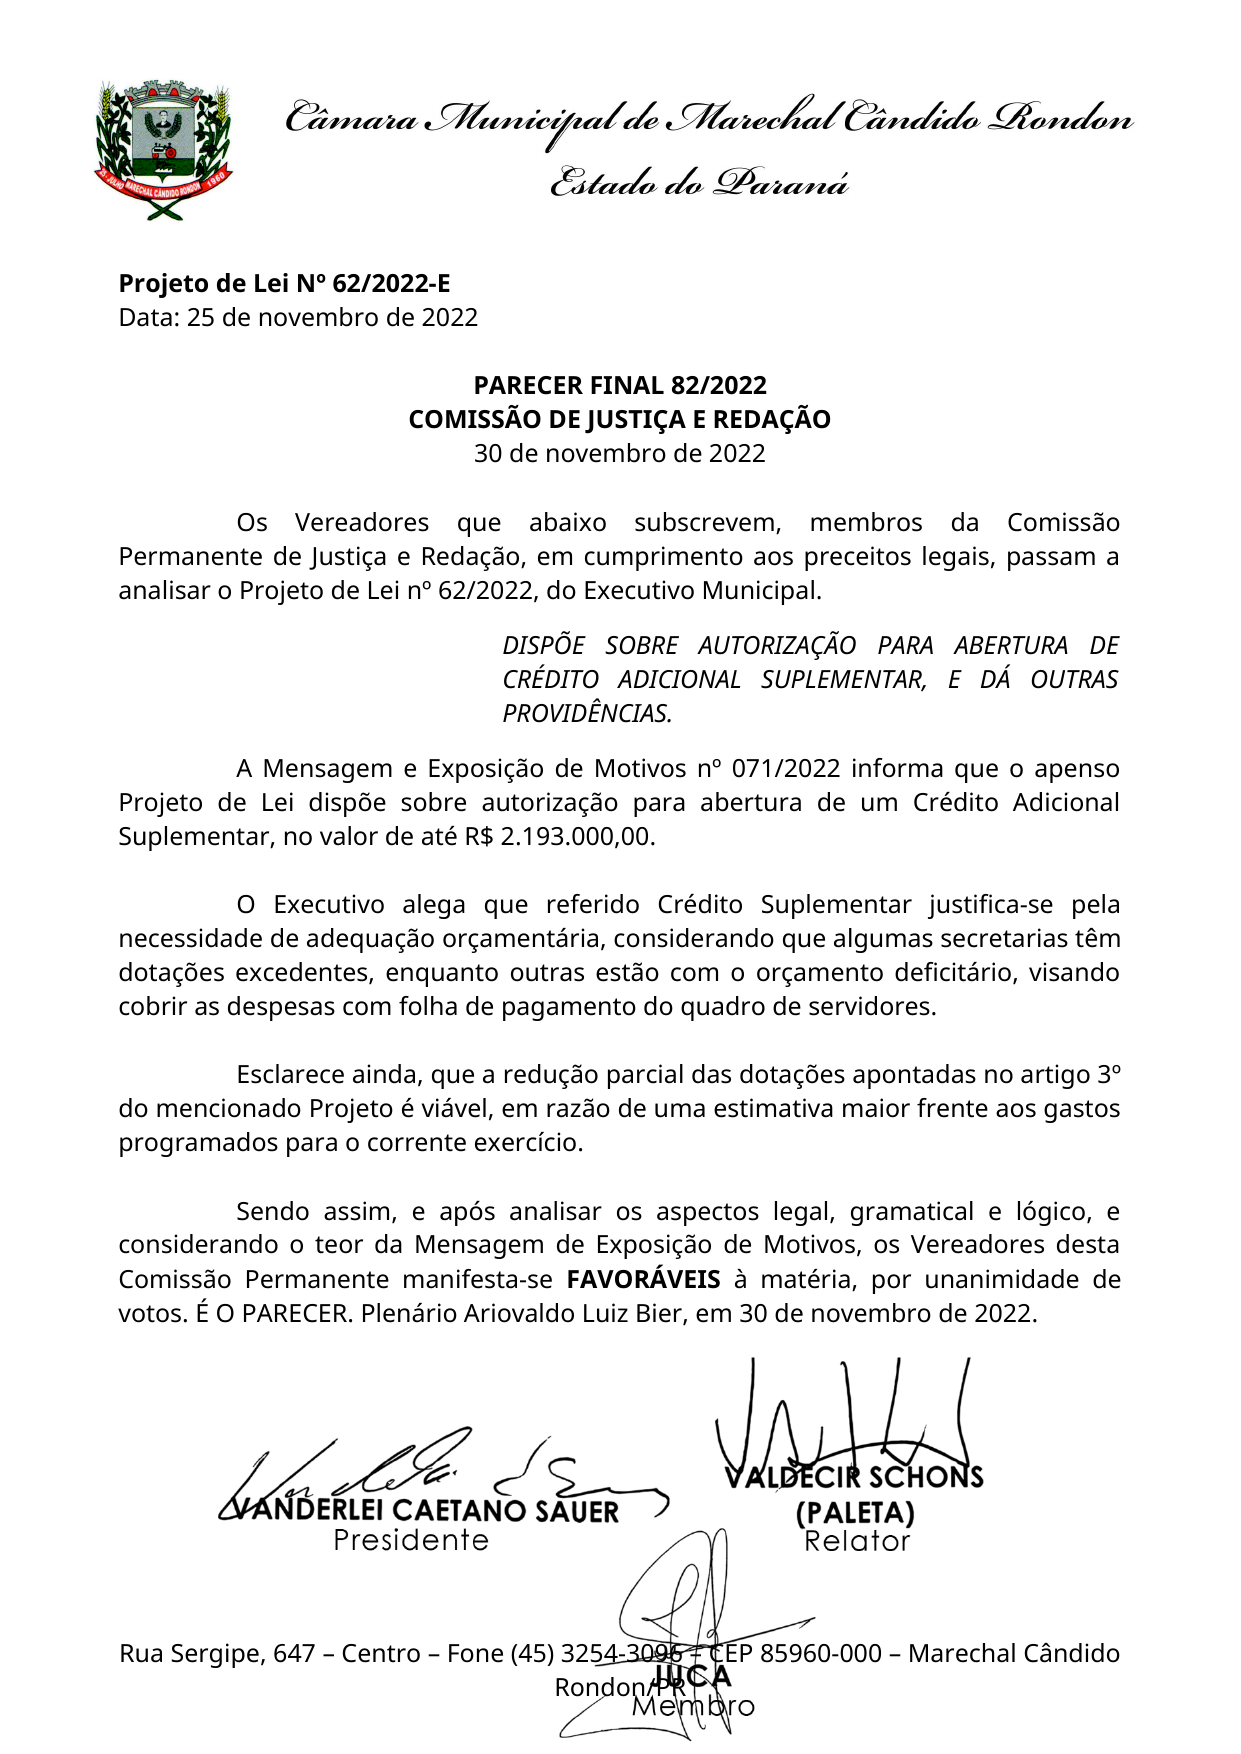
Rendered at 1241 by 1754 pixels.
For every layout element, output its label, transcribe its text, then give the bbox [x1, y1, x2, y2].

text Sendo assim, e após analisar os aspectos legal, gramatical e lógico, e considerando o teor da Mensagem de Exposição de Motivos, os Vereadores desta Comissão Permanente manifesta-se FAVORÁVEIS à matéria, por unanimidade de votos. É O PARECER. Plenário Ariovaldo Luiz Bier, em 30 de novembro de 2022. [118, 1193, 1122, 1329]
picture [215, 1332, 1058, 1754]
picture [59, 62, 1182, 236]
text O Executivo alega que referido Crédito Suplementar justifica-se pela necessidade de adequação orçamentária, considerando que algumas secretarias têm dotações excedentes, enquanto outras estão com o orçamento deficitário, visando cobrir as despesas com folha de pagamento do quadro de servidores. [118, 887, 1122, 1023]
text Projeto de Lei Nº 62/2022-E [118, 266, 1122, 300]
subtitle COMISSÃO DE JUSTIÇA E REDAÇÃO [118, 402, 1122, 436]
text Os Vereadores que abaixo subscrevem, membros da Comissão Permanente de Justiça e Redação, em cumprimento aos preceitos legais, passam a analisar o Projeto de Lei nº 62/2022, do Executivo Municipal. [118, 504, 1122, 606]
subtitle PARECER FINAL 82/2022 [118, 368, 1122, 402]
text A Mensagem e Exposição de Motivos nº 071/2022 informa que o apenso Projeto de Lei dispõe sobre autorização para abertura de um Crédito Adicional Suplementar, no valor de até R$ 2.193.000,00. [118, 750, 1122, 852]
text DISPÕE SOBRE AUTORIZAÇÃO PARA ABERTURA DE CRÉDITO ADICIONAL SUPLEMENTAR, E DÁ OUTRAS PROVIDÊNCIAS. [502, 627, 1122, 729]
text Data: 25 de novembro de 2022 [118, 300, 1122, 334]
text 30 de novembro de 2022 [118, 436, 1122, 470]
text Esclarece ainda, que a redução parcial das dotações apontadas no artigo 3º do mencionado Projeto é viável, em razão de uma estimativa maior frente aos gastos programados para o corrente exercício. [118, 1057, 1122, 1159]
